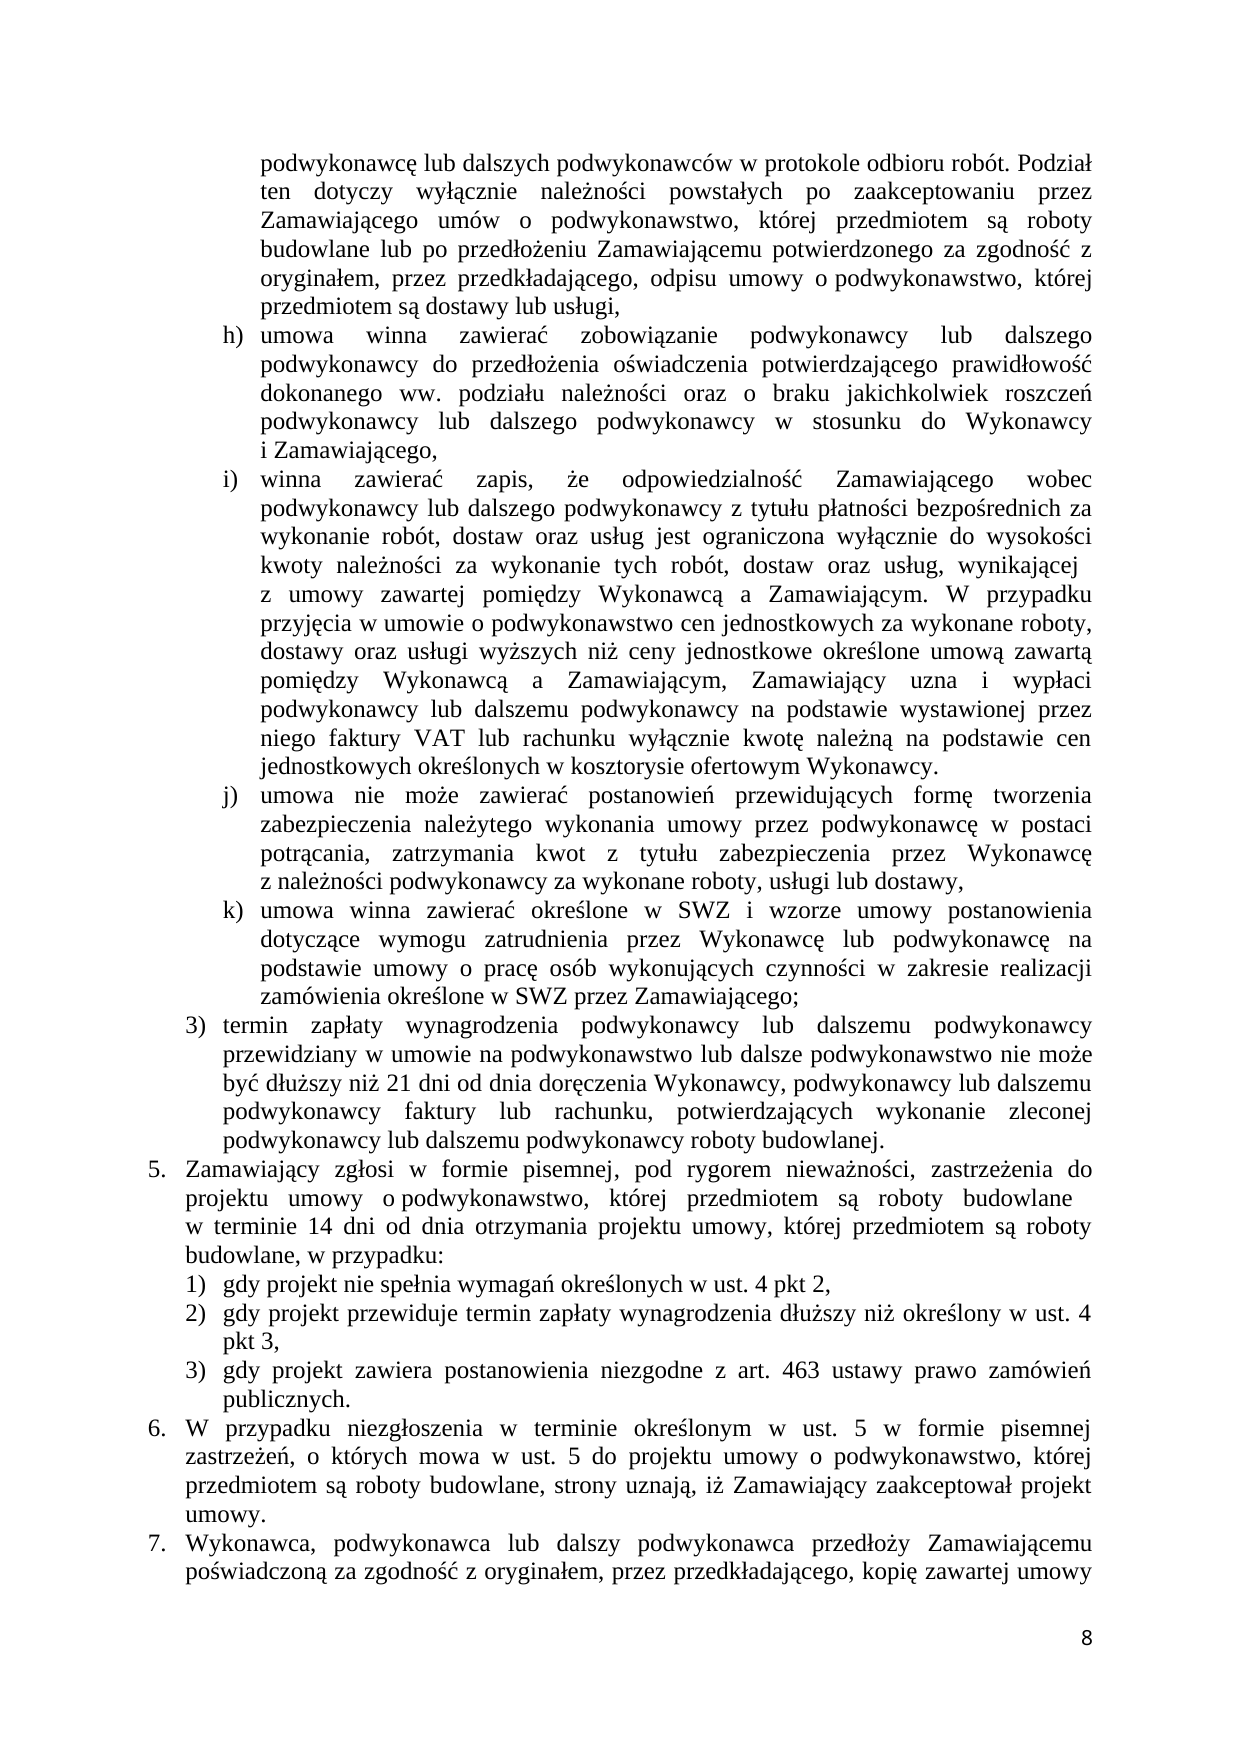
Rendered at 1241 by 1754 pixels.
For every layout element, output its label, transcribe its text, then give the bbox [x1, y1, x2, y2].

list umowa nie może zawierać postanowień przewidujących formę tworzenia zabezpieczenia należytego wykonania umowy przez podwykonawcę w postaci potrącania, zatrzymania kwot z tytułu zabezpieczenia przez Wykonawcę z należności podwykonawcy za wykonane roboty, usługi lub dostawy, [223, 780, 1093, 895]
list umowa winna zawierać zobowiązanie podwykonawcy lub dalszego podwykonawcy do przedłożenia oświadczenia potwierdzającego prawidłowość dokonanego ww. podziału należności oraz o braku jakichkolwiek roszczeń podwykonawcy lub dalszego podwykonawcy w stosunku do Wykonawcy i Zamawiającego, [223, 320, 1093, 464]
list termin zapłaty wynagrodzenia podwykonawcy lub dalszemu podwykonawcy przewidziany w umowie na podwykonawstwo lub dalsze podwykonawstwo nie może być dłuższy niż 21 dni od dnia doręczenia Wykonawcy, podwykonawcy lub dalszemu podwykonawcy faktury lub rachunku, potwierdzających wykonanie zleconej podwykonawcy lub dalszemu podwykonawcy roboty budowlanej. [185, 1010, 1093, 1154]
list umowa winna zawierać określone w SWZ i wzorze umowy postanowienia dotyczące wymogu zatrudnienia przez Wykonawcę lub podwykonawcę na podstawie umowy o pracę osób wykonujących czynności w zakresie realizacji zamówienia określone w SWZ przez Zamawiającego; [223, 895, 1093, 1010]
list W przypadku niezgłoszenia w terminie określonym w ust. 5 w formie pisemnej zastrzeżeń, o których mowa w ust. 5 do projektu umowy o podwykonawstwo, której przedmiotem są roboty budowlane, strony uznają, iż Zamawiający zaakceptował projekt umowy. [148, 1413, 1092, 1528]
list gdy projekt nie spełnia wymagań określonych w ust. 4 pkt 2, [185, 1269, 1093, 1298]
list Zamawiający zgłosi w formie pisemnej, pod rygorem nieważności, zastrzeżenia do projektu umowy o podwykonawstwo, której przedmiotem są roboty budowlane w terminie 14 dni od dnia otrzymania projektu umowy, której przedmiotem są roboty budowlane, w przypadku: [148, 1154, 1093, 1269]
list winna zawierać zapis, że odpowiedzialność Zamawiającego wobec podwykonawcy lub dalszego podwykonawcy z tytułu płatności bezpośrednich za wykonanie robót, dostaw oraz usług jest ograniczona wyłącznie do wysokości kwoty należności za wykonanie tych robót, dostaw oraz usług, wynikającej z umowy zawartej pomiędzy Wykonawcą a Zamawiającym. W przypadku przyjęcia w umowie o podwykonawstwo cen jednostkowych za wykonane roboty, dostawy oraz usługi wyższych niż ceny jednostkowe określone umową zawartą pomiędzy Wykonawcą a Zamawiającym, Zamawiający uzna i wypłaci podwykonawcy lub dalszemu podwykonawcy na podstawie wystawionej przez niego faktury VAT lub rachunku wyłącznie kwotę należną na podstawie cen jednostkowych określonych w kosztorysie ofertowym Wykonawcy. [223, 464, 1093, 780]
list gdy projekt przewiduje termin zapłaty wynagrodzenia dłuższy niż określony w ust. 4 pkt 3, [185, 1298, 1093, 1355]
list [223, 148, 1093, 320]
list gdy projekt zawiera postanowienia niezgodne z art. 463 ustawy prawo zamówień publicznych. [185, 1355, 1093, 1413]
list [148, 1528, 1093, 1585]
